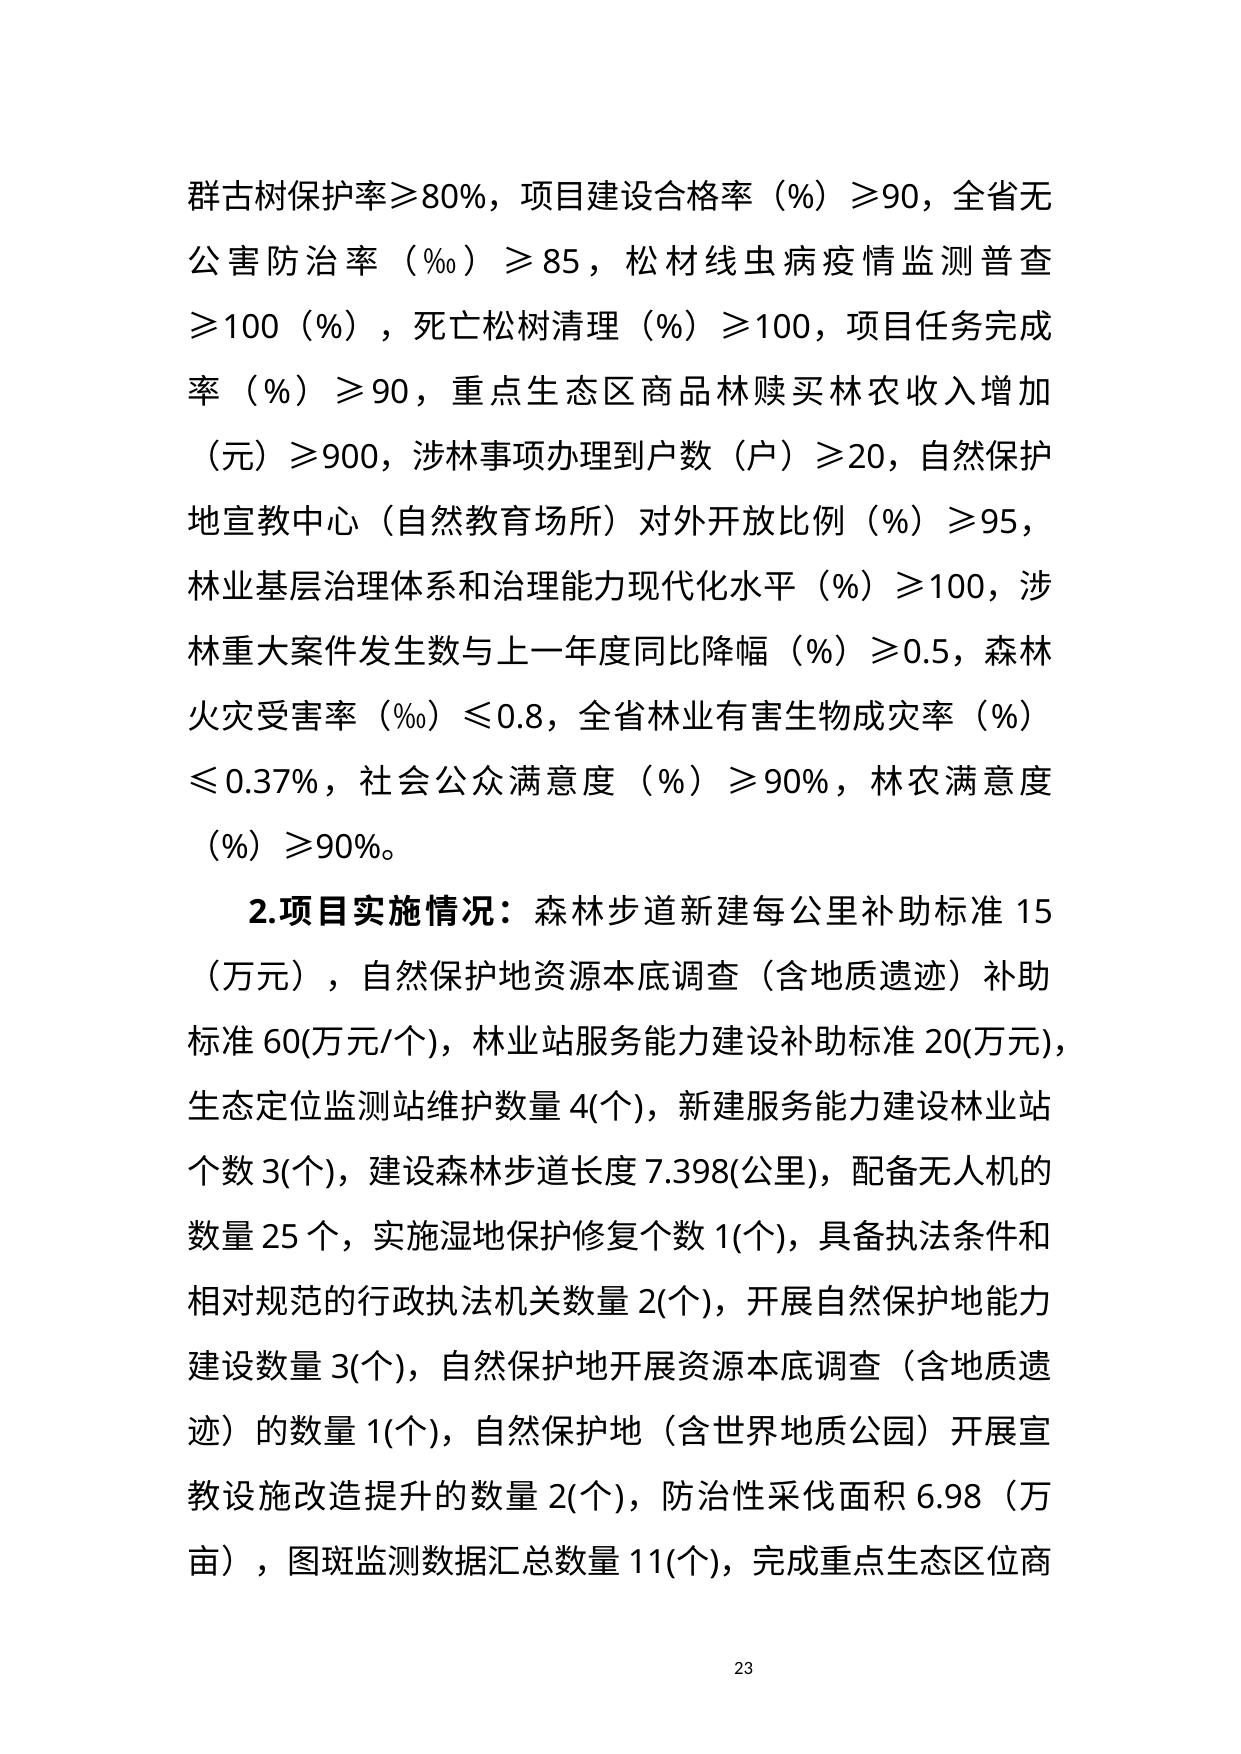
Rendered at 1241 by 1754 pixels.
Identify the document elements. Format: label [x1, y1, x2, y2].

text [187, 877, 1053, 1592]
text [187, 162, 1053, 877]
